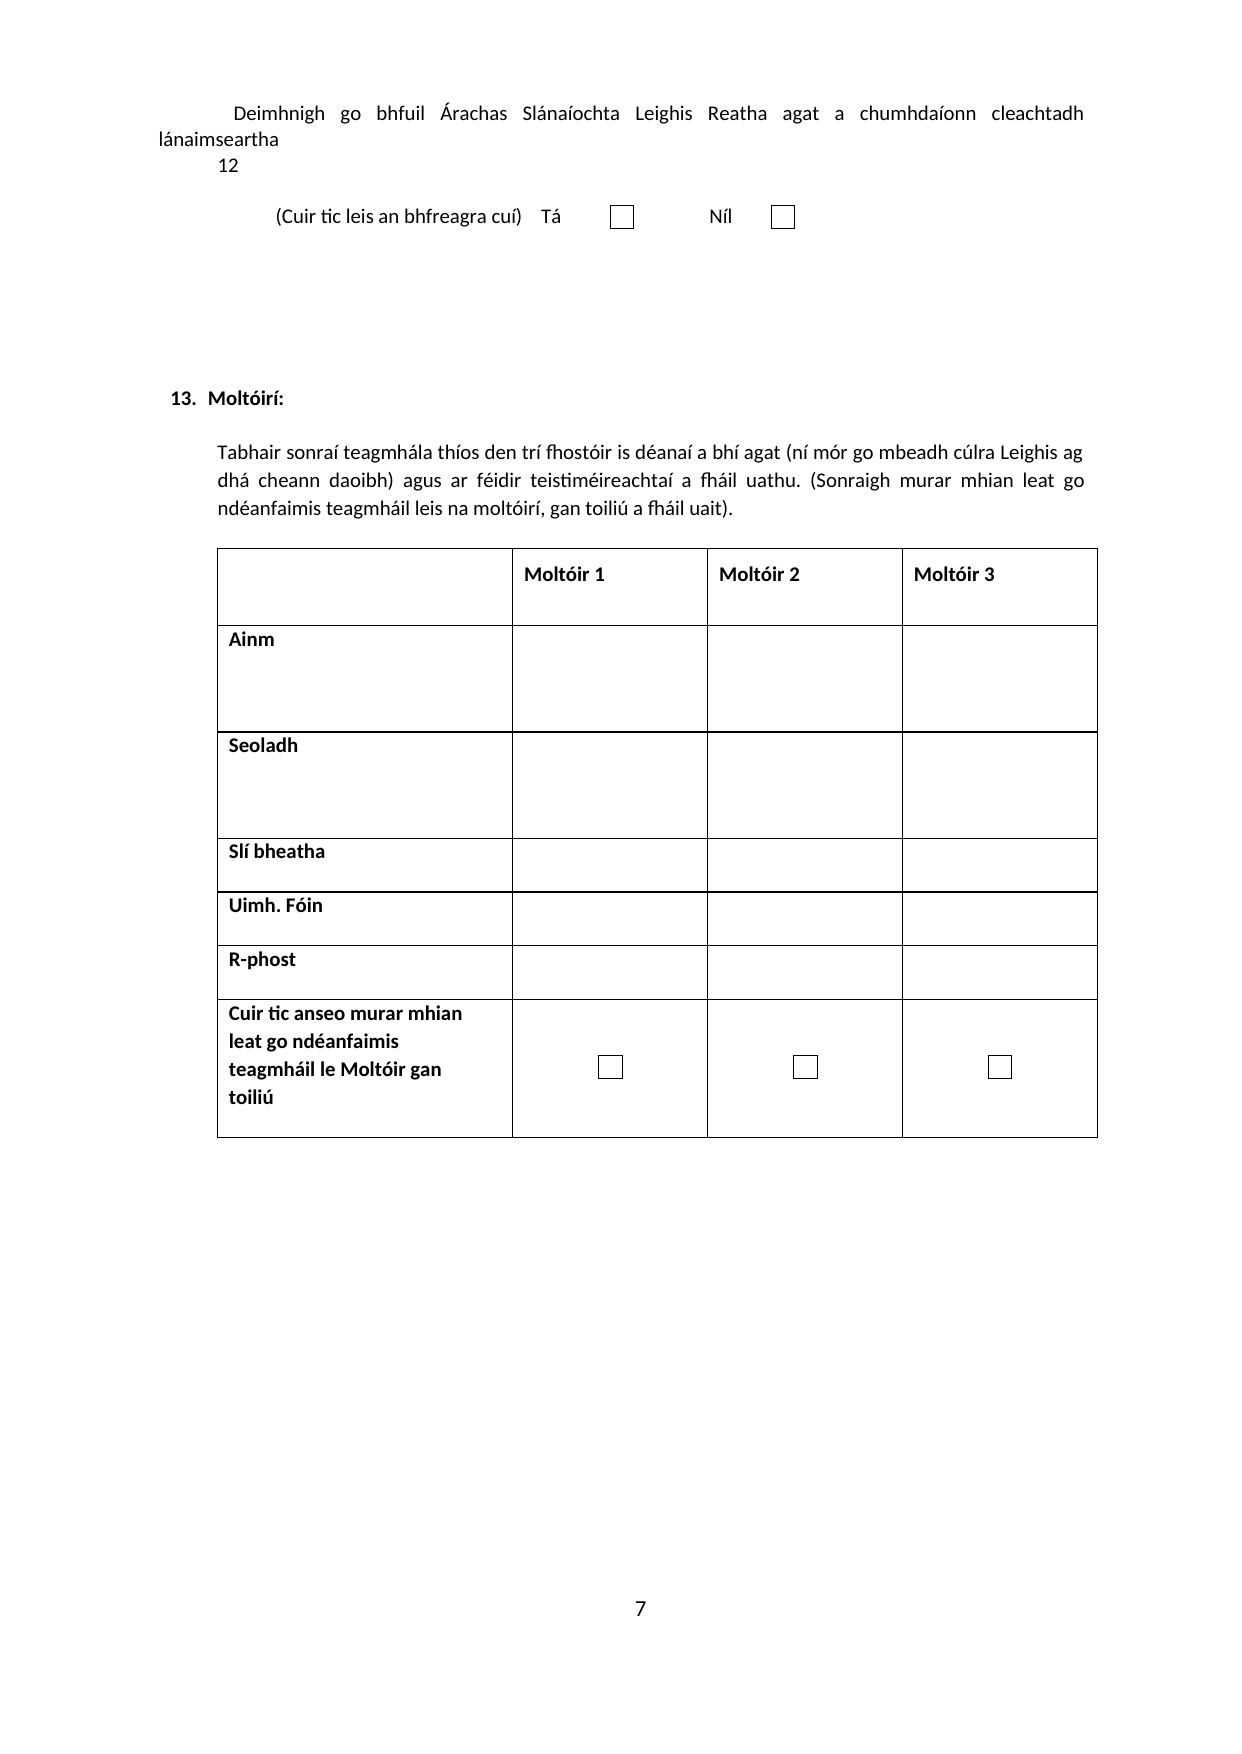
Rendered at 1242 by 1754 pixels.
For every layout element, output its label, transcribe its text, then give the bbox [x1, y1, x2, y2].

text Deimhnigh go bhfuil Árachas Slánaíochta Leighis Reatha agat a chumhdaíonn cleachtadh lánaimseartha [158, 100, 1086, 151]
table_cell [903, 893, 1097, 945]
table_header Moltóir 2 [708, 549, 902, 625]
table_cell [708, 1000, 902, 1137]
table_cell Slí bheatha [218, 839, 512, 891]
table_cell [903, 733, 1097, 838]
table_cell [513, 626, 707, 731]
table_cell Cuir tic anseo murar mhian leat go ndéanfaimis teagmháil le Moltóir gan toiliú [218, 1000, 512, 1137]
table_cell [903, 1000, 1097, 1137]
table_cell [708, 626, 902, 731]
table_header Moltóir 3 [903, 549, 1097, 625]
table_cell [708, 839, 902, 891]
text Tabhair sonraí teagmhála thíos den trí fhostóir is déanaí a bhí agat (ní mór go mbeadh cúlra Leighis ag dhá cheann daoibh) agus ar féidir teistiméireachtaí a fháil uathu. (Sonraigh murar mhian leat go ndéanfaimis teagmháil leis na moltóirí, gan toiliú a fháil uait). [217, 439, 1086, 521]
table_cell Uimh. Fóin [218, 893, 512, 945]
table_cell [708, 946, 902, 999]
table_cell [708, 733, 902, 838]
text (Cuir tic leis an bhfreagra cuí) Tá Níl [233, 204, 1086, 229]
table_cell Ainm [218, 626, 512, 731]
table_cell [513, 946, 707, 999]
table_cell [903, 946, 1097, 999]
table_cell [513, 893, 707, 945]
table_cell [513, 733, 707, 838]
table_cell [903, 626, 1097, 731]
table_header [218, 549, 512, 625]
table_header Moltóir 1 [513, 549, 707, 625]
table_cell R-phost [218, 946, 512, 999]
table_cell [513, 1000, 707, 1137]
list Moltóirí: [170, 385, 1086, 411]
table_cell Seoladh [218, 733, 512, 838]
table_cell [513, 839, 707, 891]
table_cell [708, 893, 902, 945]
table_cell [903, 839, 1097, 891]
